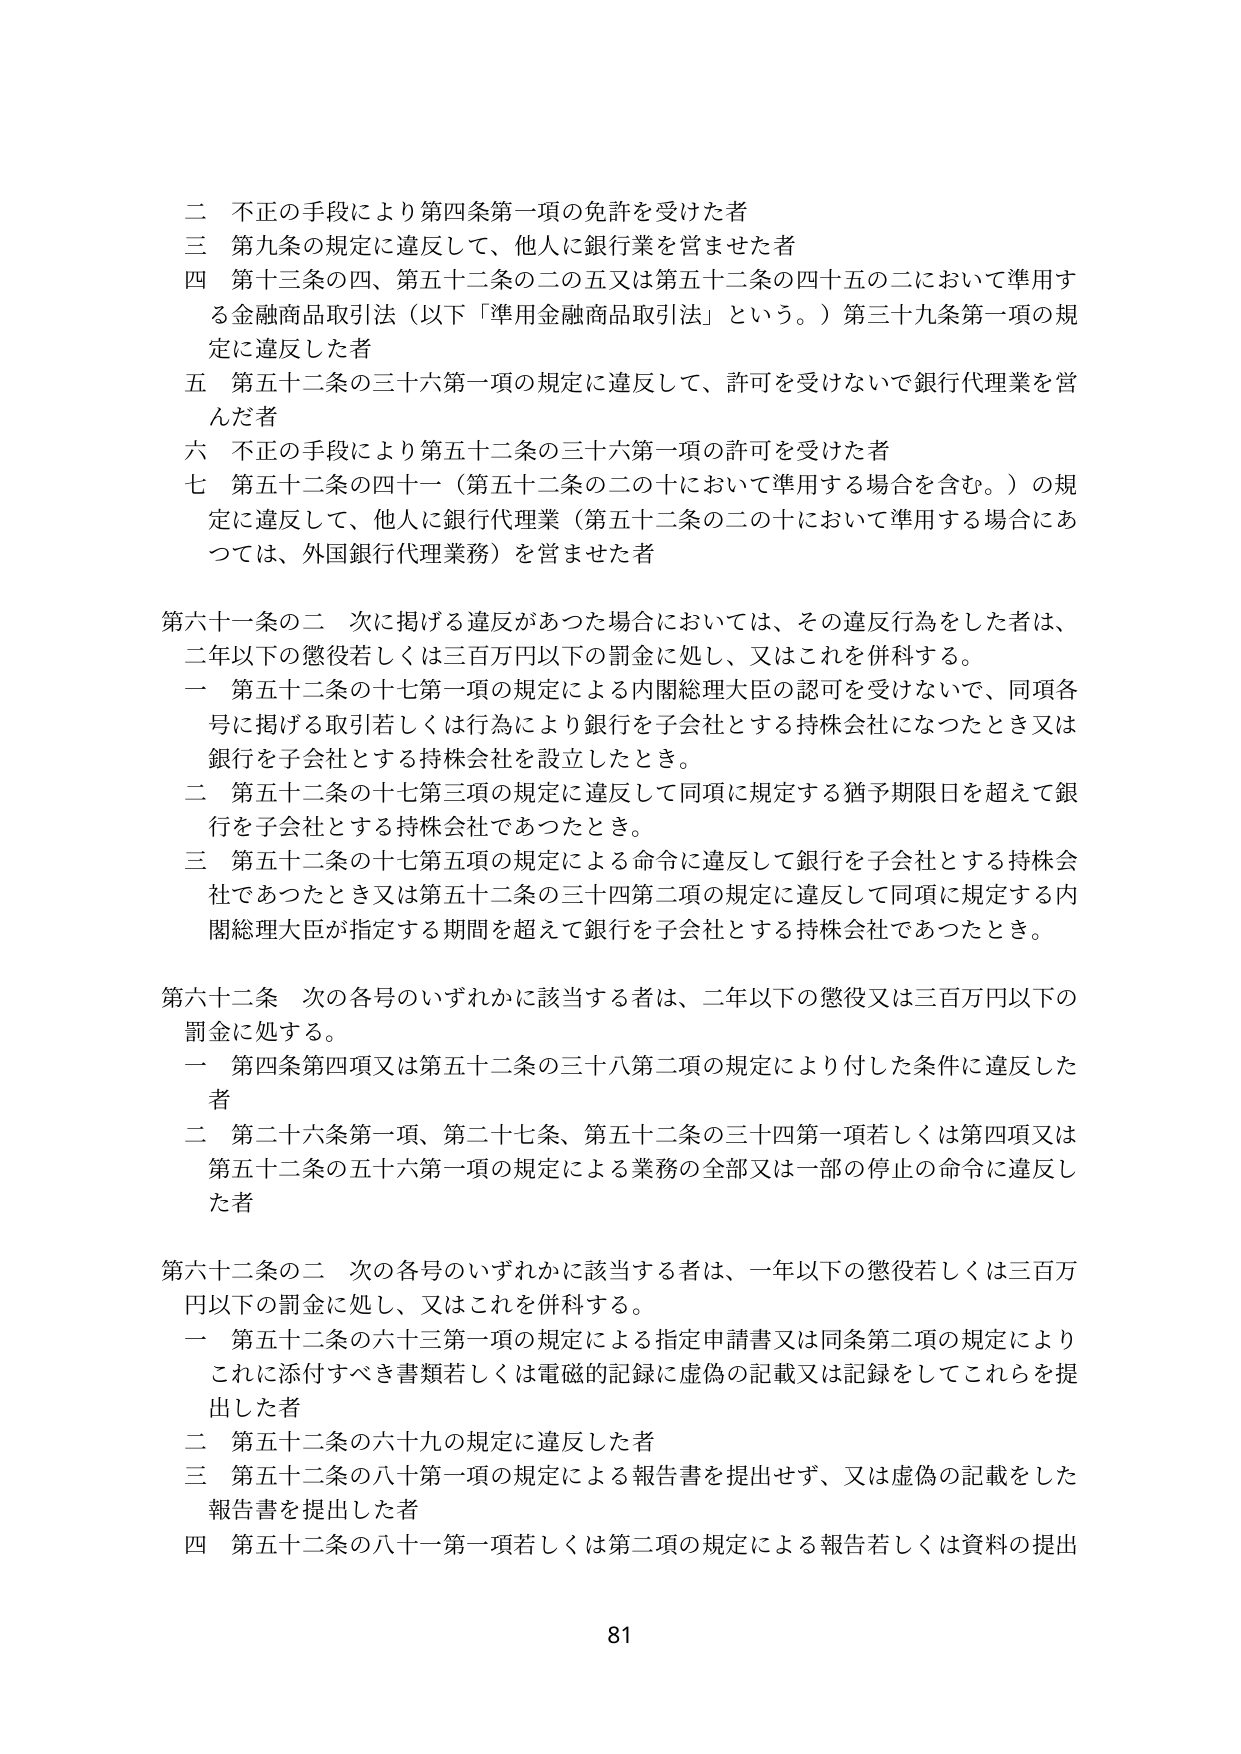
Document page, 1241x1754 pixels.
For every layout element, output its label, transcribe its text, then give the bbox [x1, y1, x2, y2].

text 一 第四条第四項又は第五十二条の三十八第二項の規定により付した条件に違反した者 [184, 1048, 1079, 1116]
text 三 第五十二条の十七第五項の規定による命令に違反して銀行を子会社とする持株会社であつたとき又は第五十二条の三十四第二項の規定に違反して同項に規定する内閣総理大臣が指定する期間を超えて銀行を子会社とする持株会社であつたとき。 [184, 843, 1079, 945]
text 三 第九条の規定に違反して、他人に銀行業を営ませた者 [184, 228, 1079, 262]
text 七 第五十二条の四十一（第五十二条の二の十において準用する場合を含む。）の規定に違反して、他人に銀行代理業（第五十二条の二の十において準用する場合にあつては、外国銀行代理業務）を営ませた者 [184, 467, 1079, 569]
text 第六十二条 次の各号のいずれかに該当する者は、二年以下の懲役又は三百万円以下の罰金に処する。 [161, 979, 1079, 1048]
text 二 不正の手段により第四条第一項の免許を受けた者 [184, 194, 1079, 228]
text 一 第五十二条の十七第一項の規定による内閣総理大臣の認可を受けないで、同項各号に掲げる取引若しくは行為により銀行を子会社とする持株会社になつたとき又は銀行を子会社とする持株会社を設立したとき。 [184, 672, 1079, 774]
text 五 第五十二条の三十六第一項の規定に違反して、許可を受けないで銀行代理業を営んだ者 [184, 364, 1079, 433]
text 六 不正の手段により第五十二条の三十六第一項の許可を受けた者 [184, 433, 1079, 467]
text 四 第十三条の四、第五十二条の二の五又は第五十二条の四十五の二において準用する金融商品取引法（以下「準用金融商品取引法」という。）第三十九条第一項の規定に違反した者 [184, 262, 1079, 364]
text 二 第二十六条第一項、第二十七条、第五十二条の三十四第一項若しくは第四項又は第五十二条の五十六第一項の規定による業務の全部又は一部の停止の命令に違反した者 [184, 1116, 1079, 1219]
text 二 第五十二条の六十九の規定に違反した者 [184, 1424, 1079, 1458]
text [184, 1526, 1079, 1560]
text 第六十二条の二 次の各号のいずれかに該当する者は、一年以下の懲役若しくは三百万円以下の罰金に処し、又はこれを併科する。 [161, 1253, 1079, 1321]
text 三 第五十二条の八十第一項の規定による報告書を提出せず、又は虚偽の記載をした報告書を提出した者 [184, 1458, 1079, 1526]
text 第六十一条の二 次に掲げる違反があつた場合においては、その違反行為をした者は、二年以下の懲役若しくは三百万円以下の罰金に処し、又はこれを併科する。 [161, 604, 1079, 672]
text 二 第五十二条の十七第三項の規定に違反して同項に規定する猶予期限日を超えて銀行を子会社とする持株会社であつたとき。 [184, 774, 1079, 843]
text 一 第五十二条の六十三第一項の規定による指定申請書又は同条第二項の規定によりこれに添付すべき書類若しくは電磁的記録に虚偽の記載又は記録をしてこれらを提出した者 [184, 1321, 1079, 1424]
